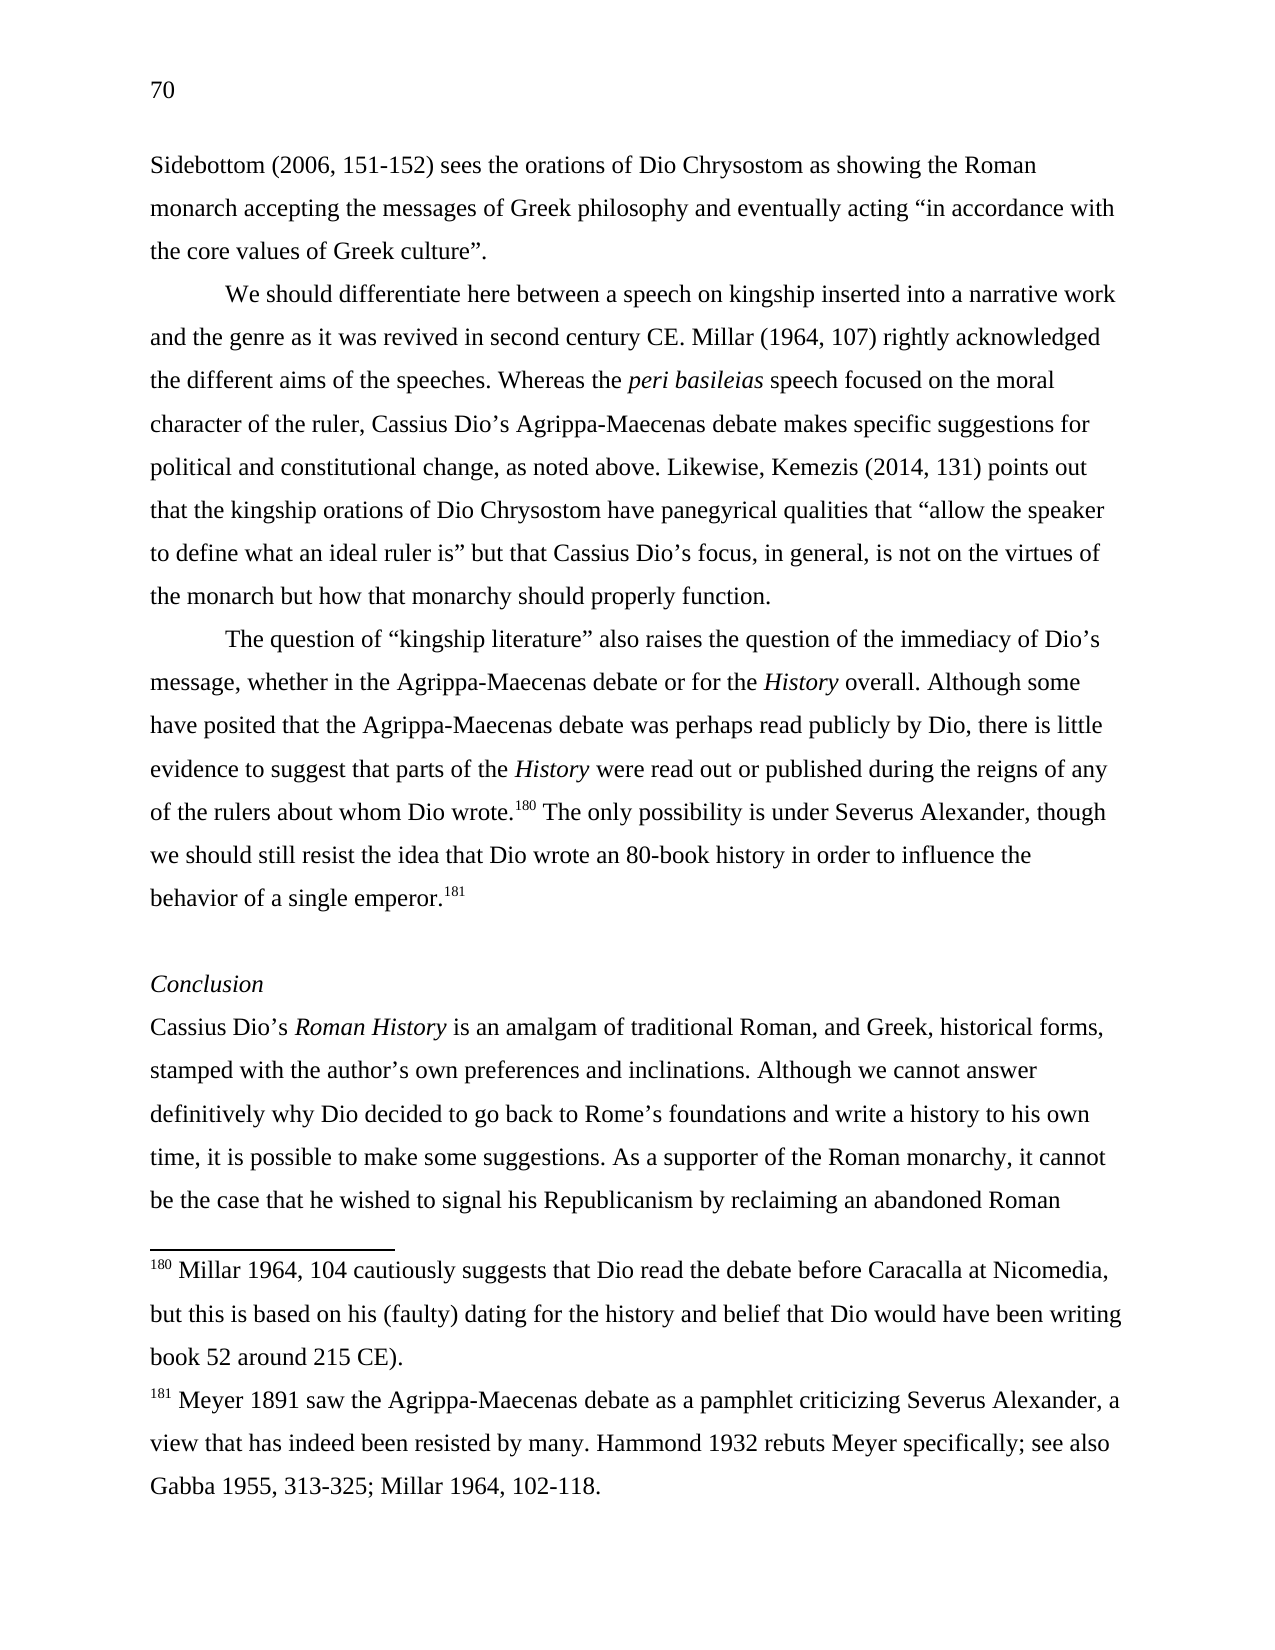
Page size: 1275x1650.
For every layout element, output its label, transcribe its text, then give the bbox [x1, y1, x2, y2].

text Conclusion [150, 969, 1125, 998]
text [150, 1012, 1125, 1214]
text We should differentiate here between a speech on kingship inserted into a narrative work and the genre as it was revived in second century CE. Millar (1964, 107) rightly acknowledged the different aims of the speeches. Whereas the peri basileias speech focused on the moral character of the ruler, Cassius Dio’s Agrippa-Maecenas debate makes specific suggestions for political and constitutional change, as noted above. Likewise, Kemezis (2014, 131) points out that the kingship orations of Dio Chrysostom have panegyrical qualities that “allow the speaker to define what an ideal ruler is” but that Cassius Dio’s focus, in general, is not on the virtues of the monarch but how that monarchy should properly function. [150, 279, 1125, 610]
text It has long been suggested that the History, and specifically the Agrippa-Maecenas debate, are part of the tradition of “kingship” literature. This mode of discourse was employed during the Principate especially by Dio Chrysostom, whose four orations (Or. 1-4) on the virtues of the ruler were addressed to Trajan, and it has largely been interpreted as a way for Greek elites to interact with and influence the Roman monarch of their day. Sidebottom (2006) has demonstrated that Dio Chrysostom resuscitated the oration “on kingship”, which can trace its origins all the way to Homer and which was especially relevant in the fourth century BCE. Sidebottom (2006, 151-152) sees the orations of Dio Chrysostom as showing the Roman monarch accepting the messages of Greek philosophy and eventually acting “in accordance with the core values of Greek culture”. [150, 150, 1125, 265]
text The question of “kingship literature” also raises the question of the immediacy of Dio’s message, whether in the Agrippa-Maecenas debate or for the History overall. Although some have posited that the Agrippa-Maecenas debate was perhaps read publicly by Dio, there is little evidence to suggest that parts of the History were read out or published during the reigns of any of the rulers about whom Dio wrote. The only possibility is under Severus Alexander, though we should still resist the idea that Dio wrote an 80-book history in order to influence the behavior of a single emperor. [150, 624, 1125, 912]
